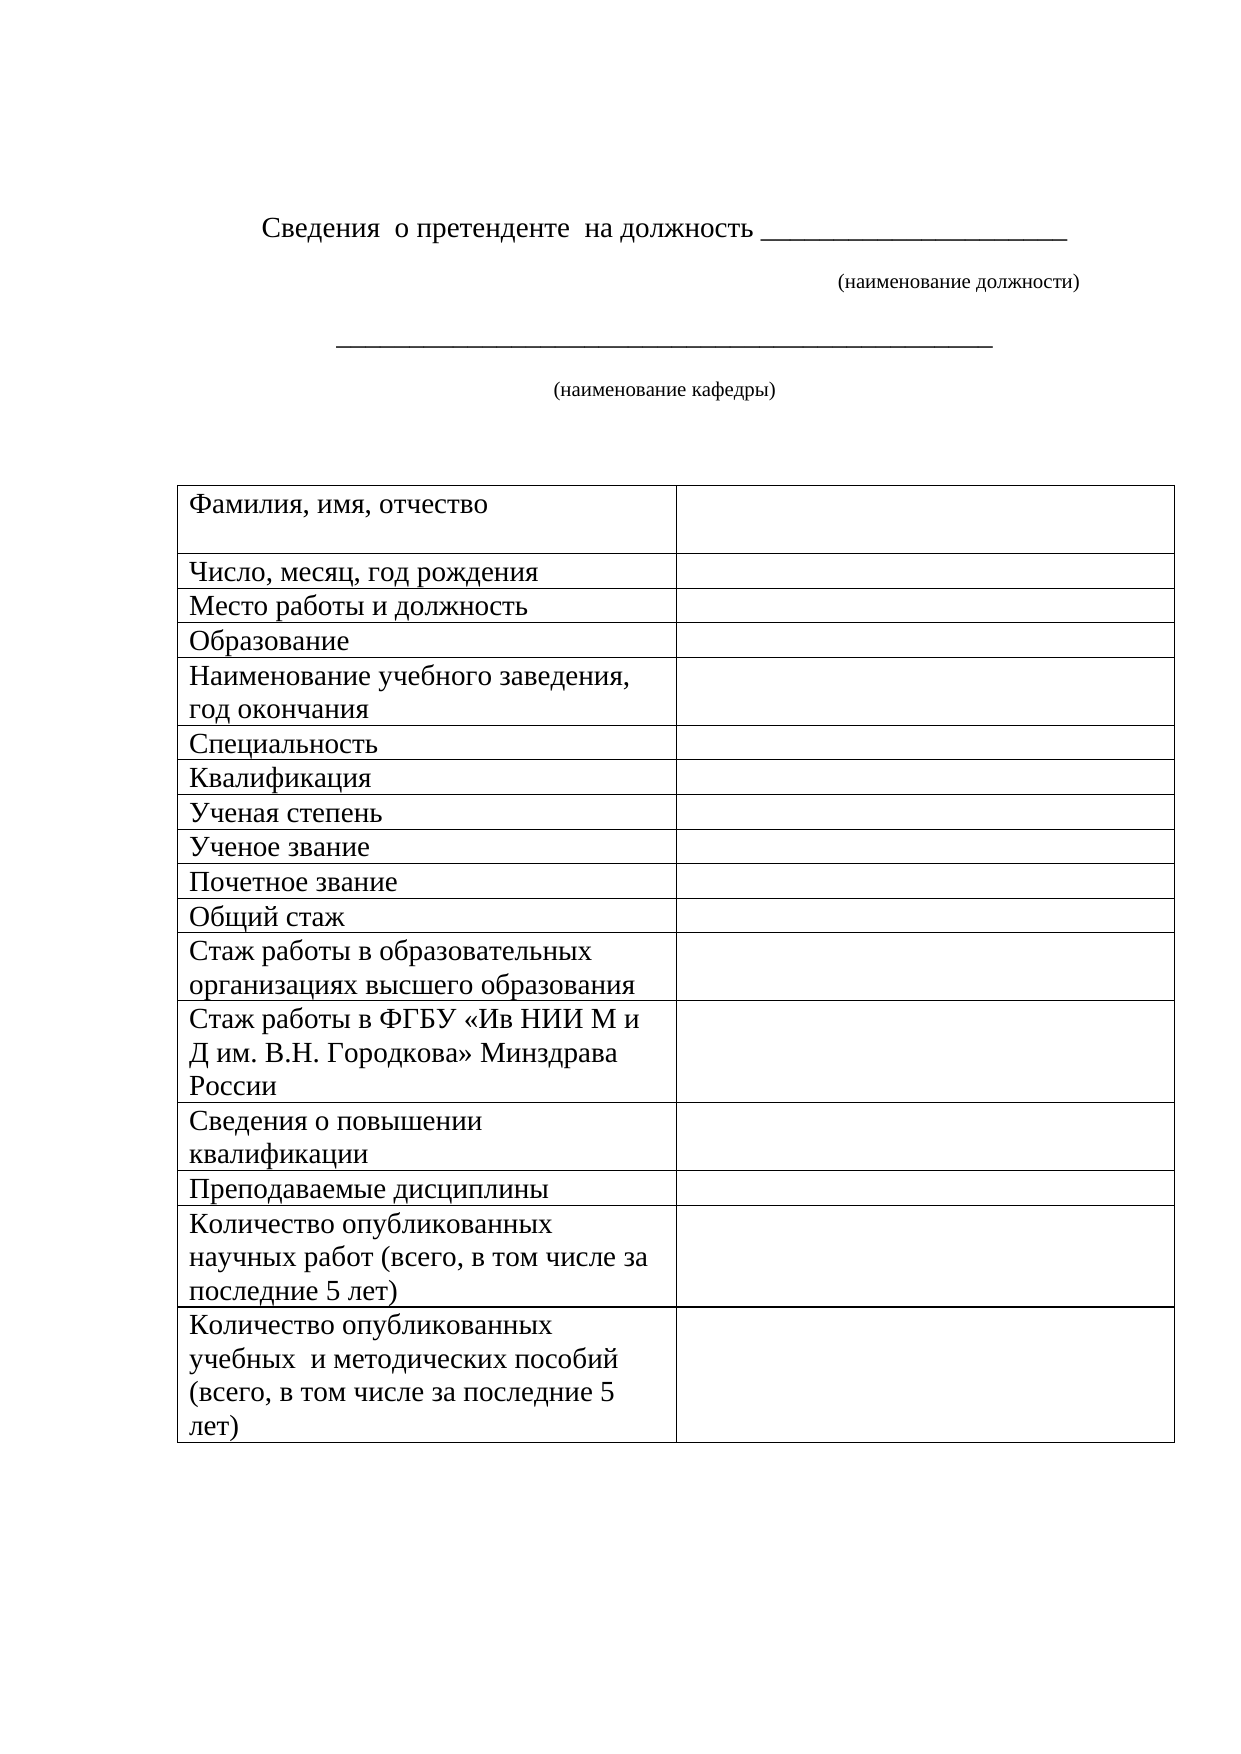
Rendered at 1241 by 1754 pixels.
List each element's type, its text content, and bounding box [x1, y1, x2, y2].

table_cell [677, 1308, 1174, 1442]
table_cell [677, 899, 1174, 932]
table_cell [677, 830, 1174, 863]
table_cell Количество опубликованных научных работ (всего, в том числе за последние 5 лет) [178, 1206, 676, 1306]
table_cell [677, 623, 1174, 657]
table_cell [677, 589, 1174, 622]
table_cell Место работы и должность [178, 589, 676, 622]
text (наименование должности) [177, 269, 1152, 293]
table_cell Число, месяц, год рождения [178, 554, 676, 587]
table_cell [677, 1001, 1174, 1102]
table_cell Почетное звание [178, 864, 676, 898]
text _____________________________________________ [177, 317, 1152, 351]
table_cell [677, 795, 1174, 828]
table_cell Общий стаж [178, 899, 676, 932]
table_cell [677, 726, 1174, 759]
table_cell [677, 658, 1174, 725]
table_cell [677, 760, 1174, 794]
table_cell [677, 1103, 1174, 1170]
table_cell Специальность [178, 726, 676, 759]
table_cell Образование [178, 623, 676, 657]
table_cell Стаж работы в образовательных организациях высшего образования [178, 933, 676, 1000]
table_cell Ученая степень [178, 795, 676, 828]
table_cell Стаж работы в ФГБУ «Ив НИИ М и Д им. В.Н. Городкова» Минздрава России [178, 1001, 676, 1102]
table_header [677, 486, 1174, 553]
table_cell [677, 864, 1174, 898]
table_cell Квалификация [178, 760, 676, 794]
table_cell Сведения о повышении квалификации [178, 1103, 676, 1170]
text Сведения о претенденте на должность _____________________ [177, 171, 1152, 243]
table_cell Ученое звание [178, 830, 676, 863]
table_cell [677, 933, 1174, 1000]
text (наименование кафедры) [177, 377, 1152, 401]
table_cell [677, 1171, 1174, 1205]
table_cell [677, 554, 1174, 587]
table_header Фамилия, имя, отчество [178, 486, 676, 553]
table_cell [677, 1206, 1174, 1306]
table_cell Наименование учебного заведения, год окончания [178, 658, 676, 725]
table_cell Преподаваемые дисциплины [178, 1171, 676, 1205]
table_cell Количество опубликованных учебных и методических пособий (всего, в том числе за последние 5 лет) [178, 1308, 676, 1442]
